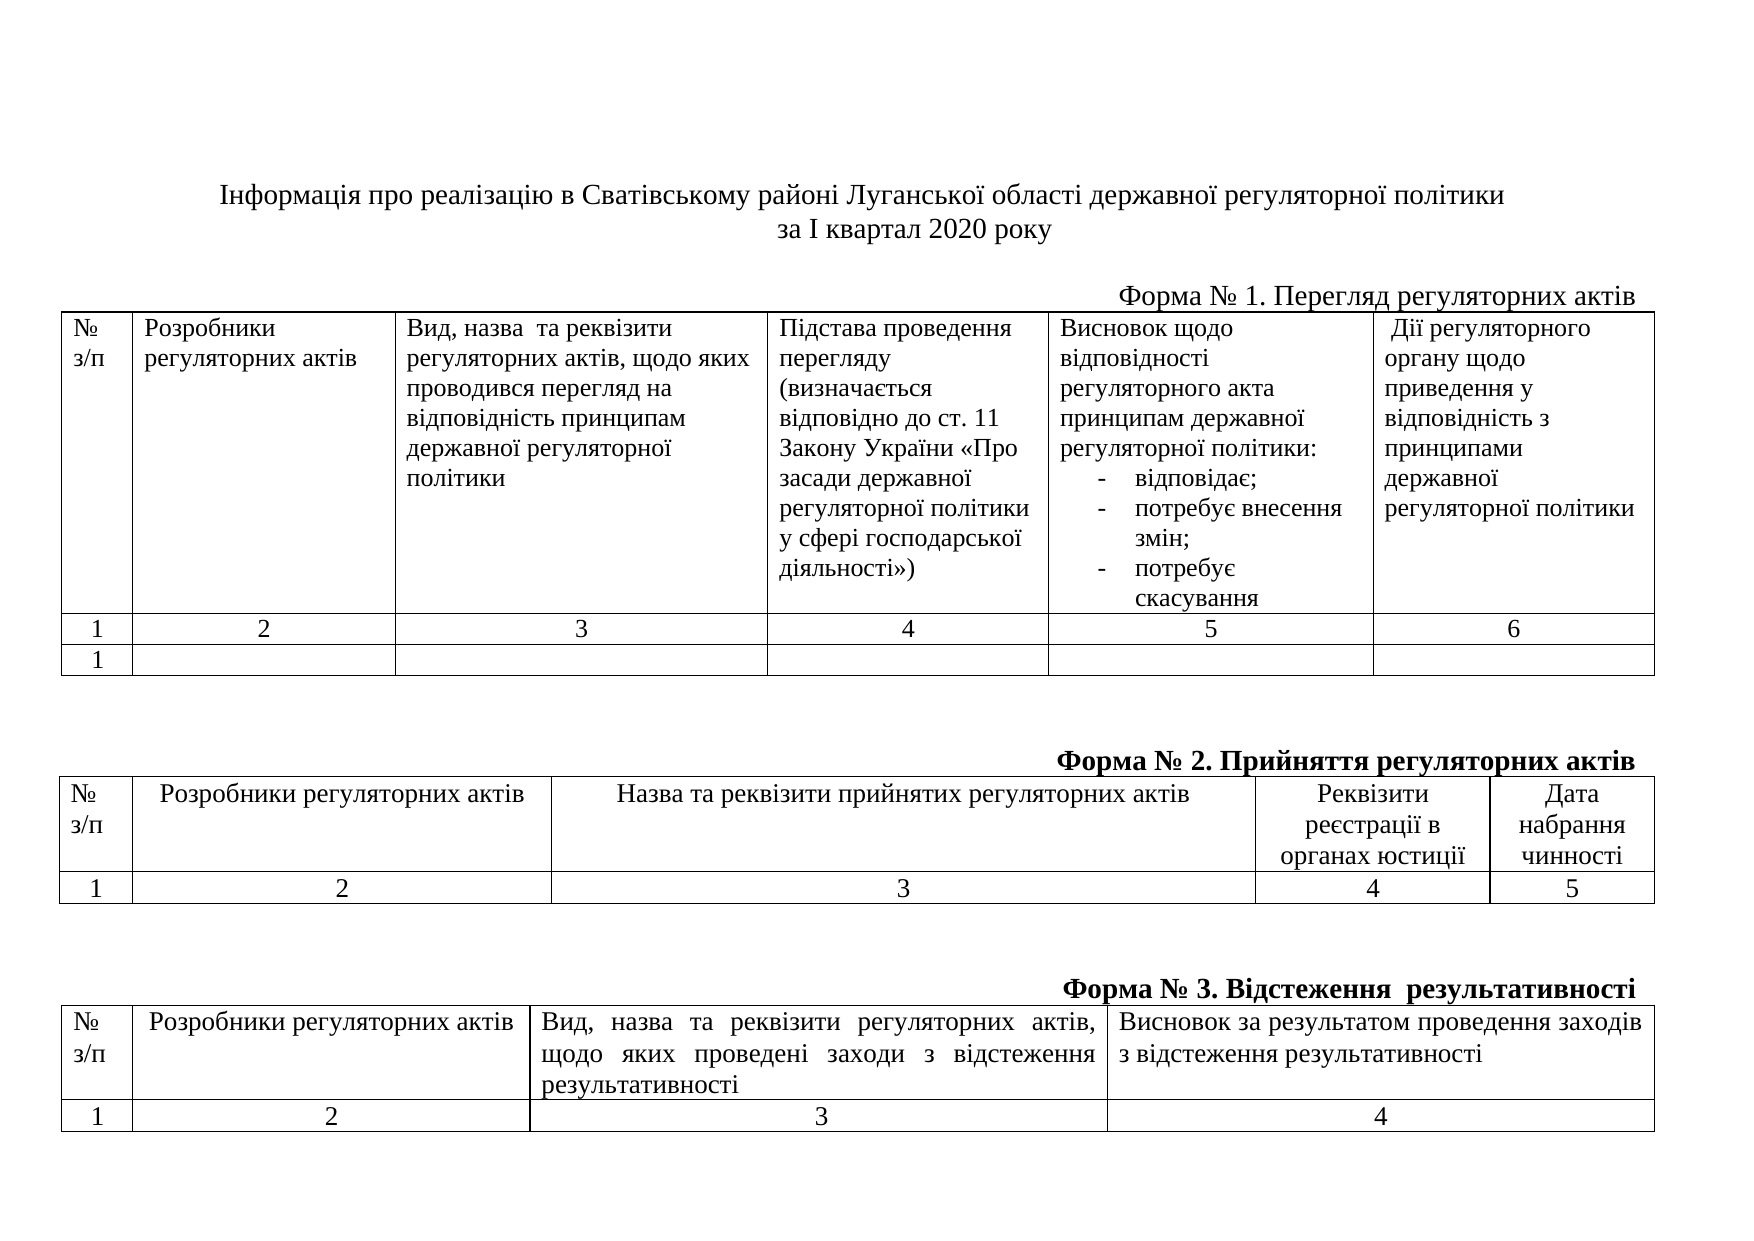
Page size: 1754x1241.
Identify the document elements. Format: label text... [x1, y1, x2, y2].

table_header Вид, назва та реквізити регуляторних актів, щодо яких проводився перегляд на відповідність принципам державної регуляторної політики [396, 313, 767, 612]
table_cell 2 [133, 872, 551, 903]
table_cell 5 [1049, 614, 1373, 643]
text Форма № 3. Відстеження результативності [118, 971, 1636, 1004]
table_header Дії регуляторного органу щодо приведення у відповідність з принципами державної регуляторної політики [1374, 313, 1654, 612]
table_cell 4 [1108, 1100, 1654, 1131]
text Форма № 1. Перегляд регуляторних актів [118, 278, 1636, 311]
table_cell 3 [396, 614, 767, 643]
table_header Назва та реквізити прийнятих регуляторних актів [552, 777, 1255, 871]
table_header Розробники регуляторних актів [133, 777, 551, 871]
table_cell 4 [1256, 872, 1489, 903]
table_cell [1374, 645, 1654, 674]
table_cell 5 [1491, 872, 1654, 903]
text Форма № 2. Прийняття регуляторних актів [118, 743, 1636, 776]
table_header Вид, назва та реквізити регуляторних актів, щодо яких проведені заходи з відстеження результативності [531, 1006, 1107, 1099]
table_header № з/п [60, 777, 132, 871]
table_cell 3 [531, 1100, 1107, 1131]
table_cell 1 [62, 1100, 132, 1131]
table_cell 2 [133, 614, 395, 643]
table_cell [1049, 645, 1373, 674]
table_cell [133, 645, 395, 674]
table_cell 1 [60, 872, 132, 903]
table_cell 4 [768, 614, 1048, 643]
table_header Висновок щодо відповідності регуляторного акта принципам державної регуляторної політики: відповідає; потребує внесення змін; потребує скасування [1049, 313, 1373, 612]
table_header Дата набрання чинності [1491, 777, 1654, 871]
table_header Висновок за результатом проведення заходів з відстеження результативності [1108, 1006, 1654, 1099]
table_cell [396, 645, 767, 674]
table_header Підстава проведення перегляду (визначається відповідно до ст. 11 Закону України «Про засади державної регуляторної політики у сфері господарської діяльності») [768, 313, 1048, 612]
table_header № з/п [62, 1006, 132, 1099]
table_header Реквізити реєстрації в органах юстиції [1256, 777, 1489, 871]
table_header Розробники регуляторних актів [133, 1006, 529, 1099]
table_cell 1 [62, 614, 132, 643]
table_cell [768, 645, 1048, 674]
table_cell 2 [133, 1100, 529, 1131]
table_header Розробники регуляторних актів [133, 313, 395, 612]
table_cell 3 [552, 872, 1255, 903]
table_cell 6 [1374, 614, 1654, 643]
table_cell 1 [62, 645, 132, 674]
table_header № з/п [62, 313, 132, 612]
text за І квартал 2020 року [118, 211, 1636, 244]
text Інформація про реалізацію в Сватівському районі Луганської області державної регуляторної політики [88, 177, 1636, 211]
